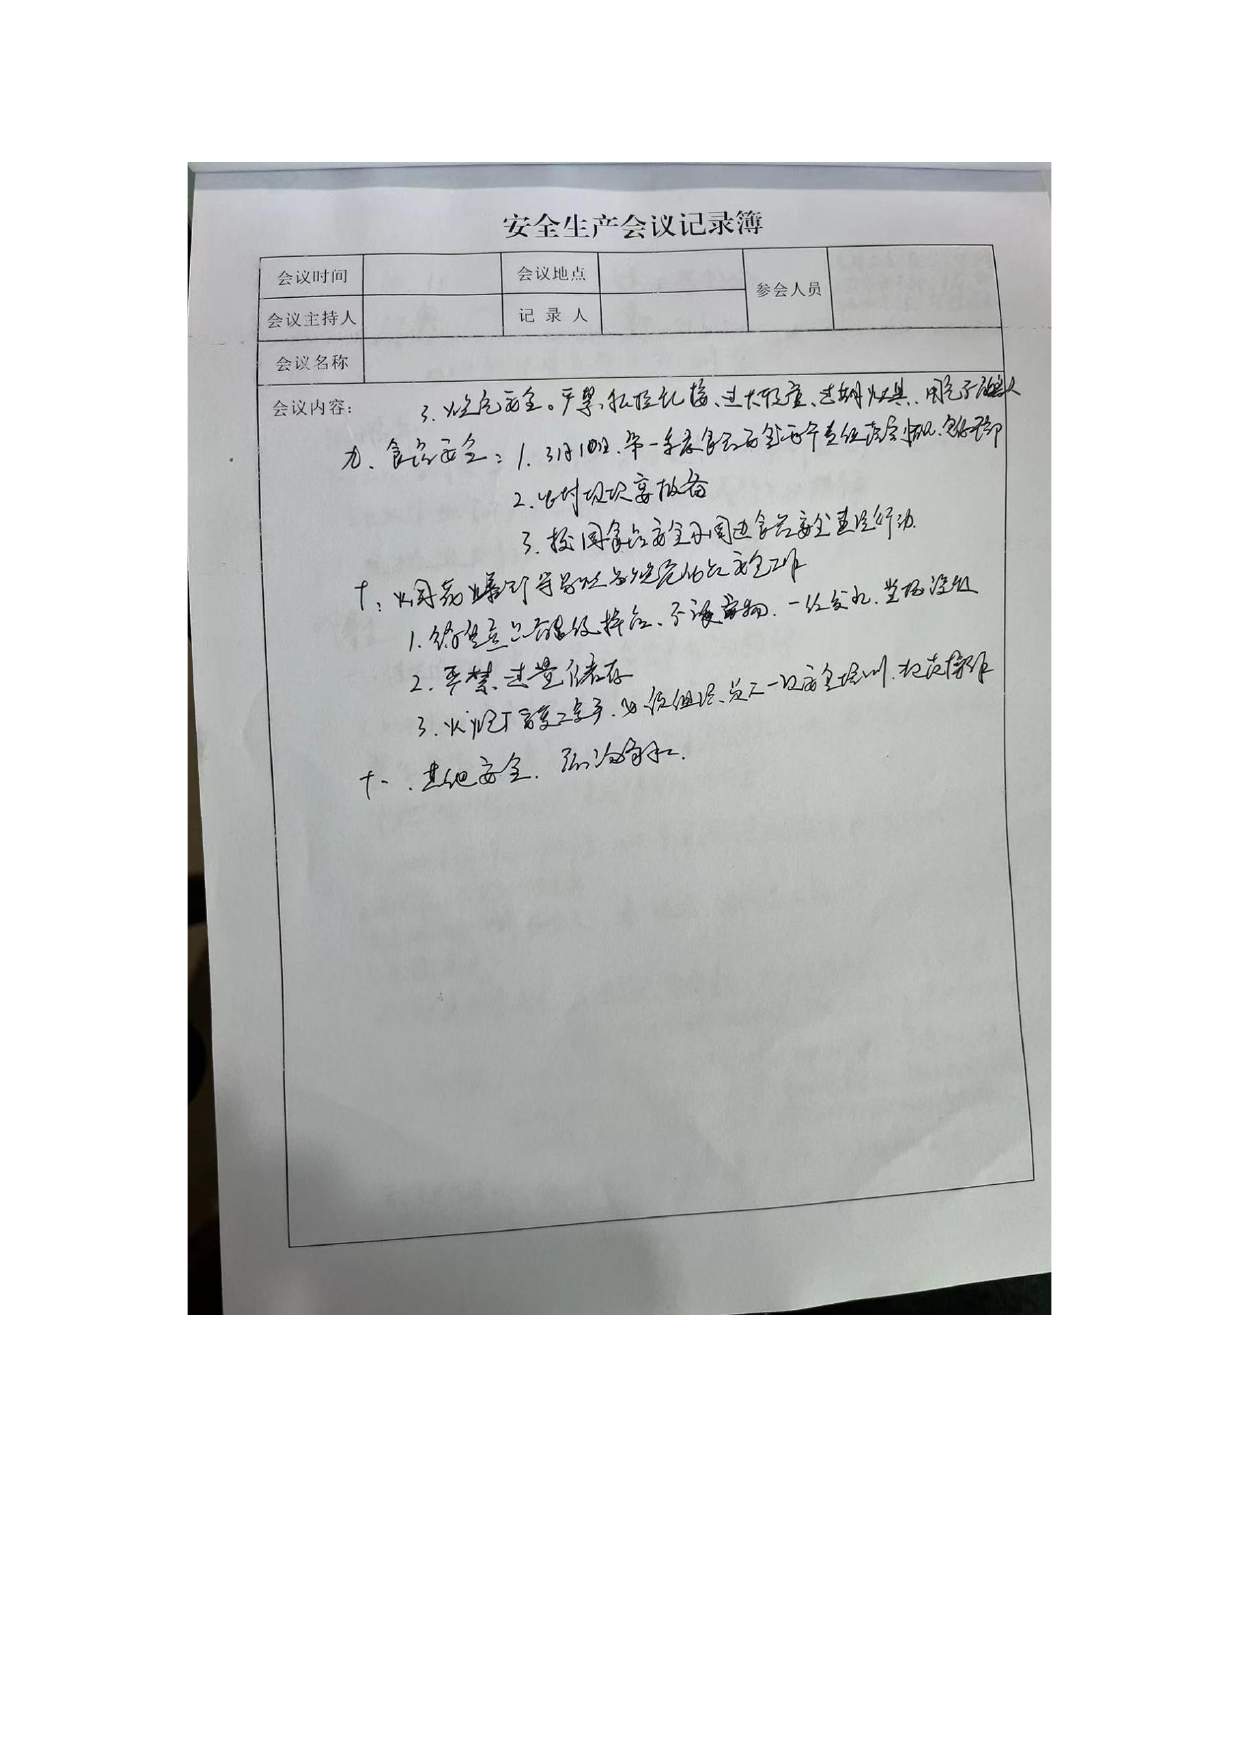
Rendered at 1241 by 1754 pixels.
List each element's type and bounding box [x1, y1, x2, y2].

picture [187, 162, 1052, 1315]
